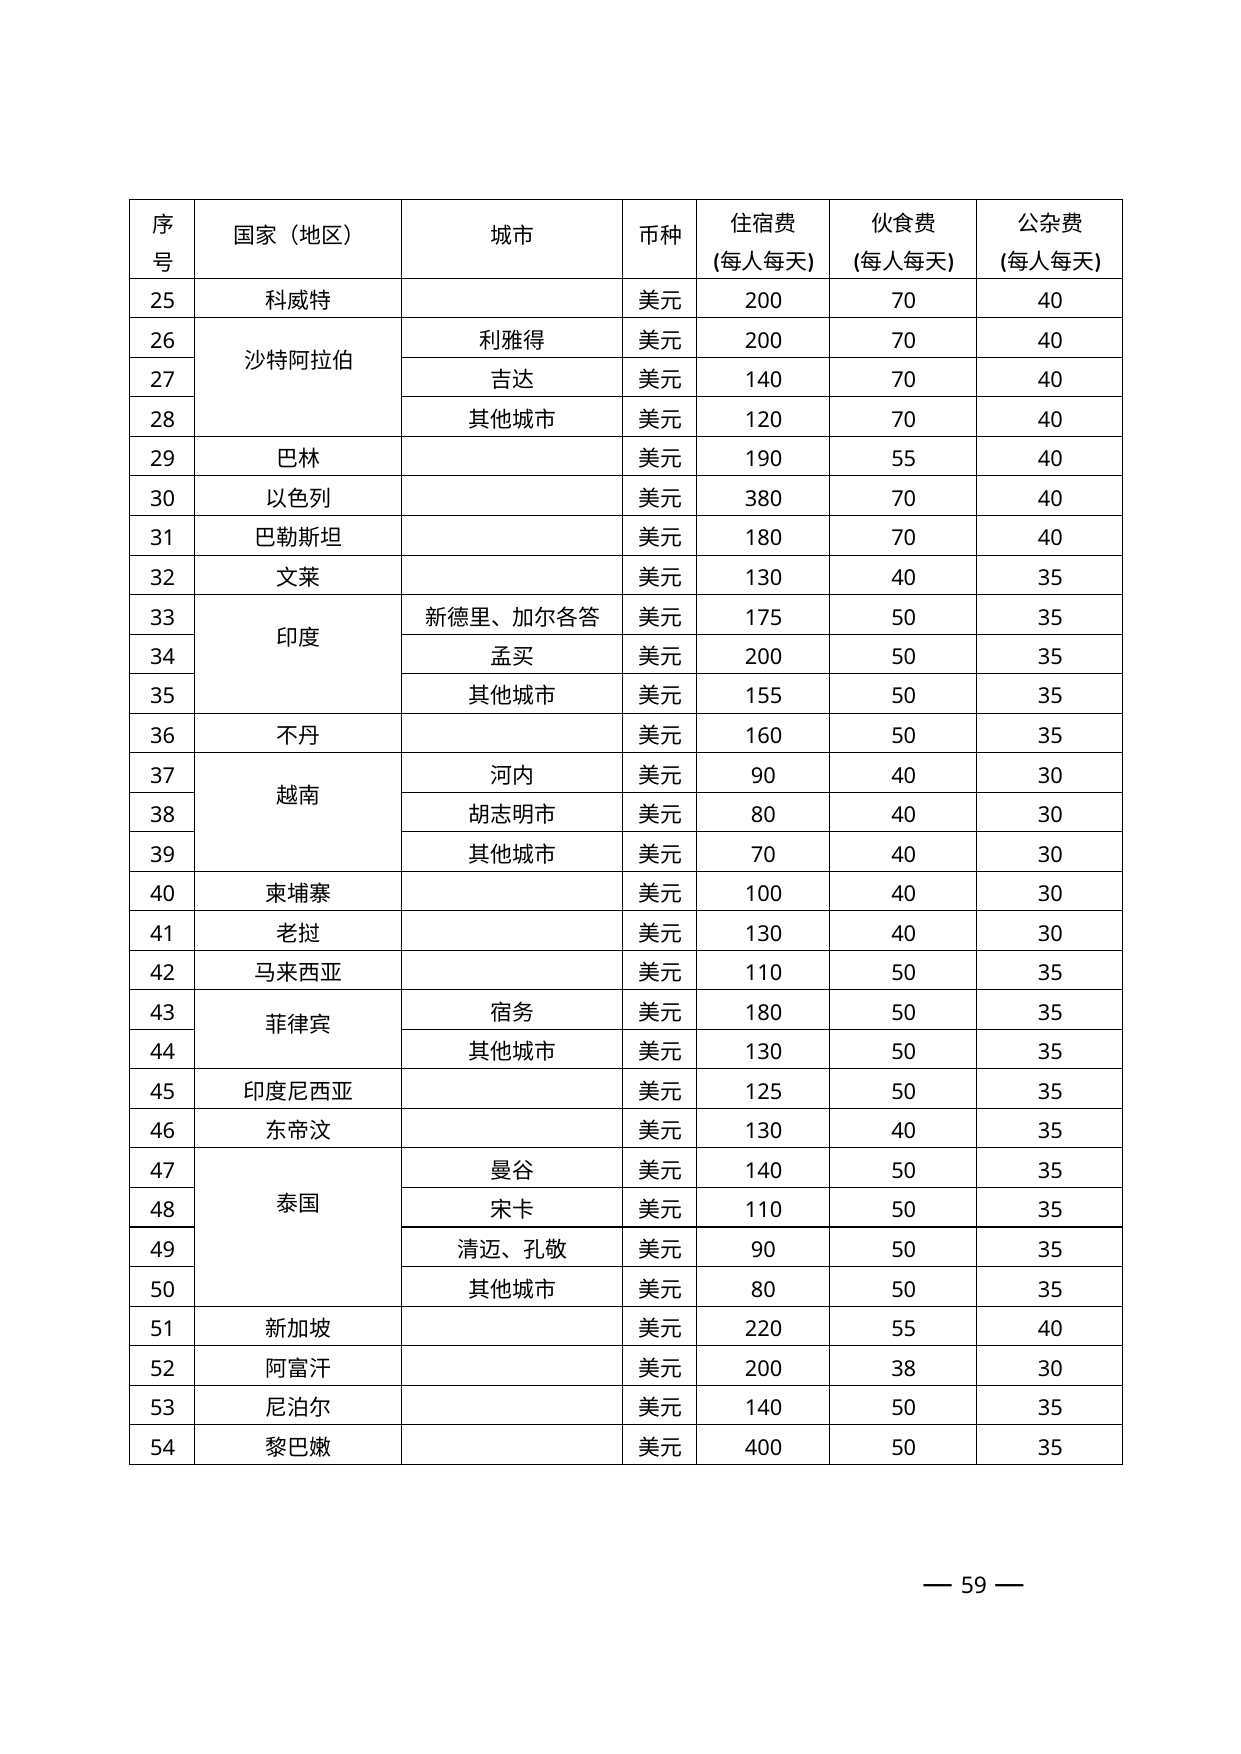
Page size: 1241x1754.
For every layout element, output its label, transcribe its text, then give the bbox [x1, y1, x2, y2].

table_cell 47 [130, 1148, 194, 1187]
table_cell 155 [697, 674, 829, 713]
table_cell 东帝汶 [195, 1109, 401, 1147]
table_cell [402, 437, 622, 475]
table_cell 越南 [195, 753, 401, 871]
table_cell 美元 [623, 476, 696, 515]
table_cell 40 [830, 872, 976, 910]
table_cell [402, 476, 622, 515]
table_cell 清迈、孔敬 [402, 1228, 622, 1266]
table_cell 140 [697, 1386, 829, 1424]
table_cell 40 [830, 556, 976, 594]
table_cell 以色列 [195, 476, 401, 515]
table_cell [402, 556, 622, 594]
table_cell 菲律宾 [195, 990, 401, 1068]
table_cell 160 [697, 714, 829, 752]
table_cell 美元 [623, 1148, 696, 1187]
table_cell 50 [830, 1069, 976, 1108]
table_cell 42 [130, 951, 194, 989]
table_cell 美元 [623, 1188, 696, 1226]
table_cell 54 [130, 1425, 194, 1464]
table_cell 孟买 [402, 635, 622, 673]
table_cell 130 [697, 1109, 829, 1147]
table_cell 美元 [623, 1346, 696, 1384]
table_cell 40 [977, 397, 1122, 436]
table_cell 阿富汗 [195, 1346, 401, 1384]
table_cell 50 [830, 595, 976, 633]
table_cell 宿务 [402, 990, 622, 1029]
table_cell 28 [130, 397, 194, 436]
table_cell 140 [697, 1148, 829, 1187]
table_cell 40 [830, 832, 976, 871]
table_cell 130 [697, 911, 829, 950]
table_cell 美元 [623, 1030, 696, 1068]
table_cell 40 [830, 793, 976, 831]
table_cell 50 [830, 1425, 976, 1464]
table_cell 美元 [623, 516, 696, 554]
table_cell 美元 [623, 1267, 696, 1306]
table_cell 美元 [623, 832, 696, 871]
table_cell 44 [130, 1030, 194, 1068]
table_cell 美元 [623, 990, 696, 1029]
table_cell 35 [977, 556, 1122, 594]
table_cell 50 [830, 1228, 976, 1266]
table_cell 33 [130, 595, 194, 633]
table_cell 52 [130, 1346, 194, 1384]
table_cell 48 [130, 1188, 194, 1226]
table_cell 100 [697, 872, 829, 910]
table_cell 科威特 [195, 279, 401, 317]
table_cell 40 [977, 279, 1122, 317]
table_cell 沙特阿拉伯 [195, 318, 401, 436]
table_cell 32 [130, 556, 194, 594]
table_cell 美元 [623, 1109, 696, 1147]
table_cell 70 [830, 476, 976, 515]
table_cell 175 [697, 595, 829, 633]
table_cell (每人每天) [830, 240, 976, 277]
table_cell 35 [977, 1228, 1122, 1266]
table_cell 30 [977, 911, 1122, 950]
table_cell 120 [697, 397, 829, 436]
table_cell 70 [697, 832, 829, 871]
table_cell 河内 [402, 753, 622, 792]
table_cell 其他城市 [402, 1030, 622, 1068]
table_cell 新加坡 [195, 1307, 401, 1345]
table_cell 37 [130, 753, 194, 792]
table_cell 55 [830, 1307, 976, 1345]
table_cell [402, 516, 622, 554]
table_cell 35 [977, 990, 1122, 1029]
table_cell 35 [977, 635, 1122, 673]
table_cell 27 [130, 358, 194, 396]
table_cell 35 [977, 1109, 1122, 1147]
table_cell 美元 [623, 1307, 696, 1345]
table_cell 文莱 [195, 556, 401, 594]
table_cell 30 [977, 1346, 1122, 1384]
table_cell 印度尼西亚 [195, 1069, 401, 1108]
table_cell 利雅得 [402, 318, 622, 357]
table_cell [402, 714, 622, 752]
table_cell 美元 [623, 556, 696, 594]
table_header 序 号 [130, 200, 194, 277]
table_cell 50 [130, 1267, 194, 1306]
table_cell 40 [977, 476, 1122, 515]
table_cell 35 [977, 595, 1122, 633]
table_cell 美元 [623, 793, 696, 831]
table_cell 美元 [623, 397, 696, 436]
table_cell 36 [130, 714, 194, 752]
table_cell 尼泊尔 [195, 1386, 401, 1424]
table_cell 50 [830, 1267, 976, 1306]
table_cell 美元 [623, 318, 696, 357]
table_cell [402, 279, 622, 317]
table_cell 53 [130, 1386, 194, 1424]
table_cell 34 [130, 635, 194, 673]
table_cell (每人每天) [977, 240, 1122, 277]
table_cell 55 [830, 437, 976, 475]
table_cell 110 [697, 1188, 829, 1226]
table_cell 43 [130, 990, 194, 1029]
table_cell 38 [130, 793, 194, 831]
table_cell 200 [697, 1346, 829, 1384]
table_cell 70 [830, 397, 976, 436]
table_cell [402, 911, 622, 950]
table_cell 45 [130, 1069, 194, 1108]
table_cell 印度 [195, 595, 401, 713]
table_cell 美元 [623, 1425, 696, 1464]
table_cell 其他城市 [402, 674, 622, 713]
table_cell 35 [977, 1148, 1122, 1187]
table_cell 35 [977, 951, 1122, 989]
table_cell 美元 [623, 279, 696, 317]
table_header 公杂费 [977, 200, 1122, 240]
table_cell 51 [130, 1307, 194, 1345]
table_cell 140 [697, 358, 829, 396]
table_cell 35 [977, 714, 1122, 752]
table_cell 30 [977, 832, 1122, 871]
table_cell 38 [830, 1346, 976, 1384]
table_cell 其他城市 [402, 1267, 622, 1306]
table_cell 30 [977, 793, 1122, 831]
table_cell 巴勒斯坦 [195, 516, 401, 554]
table_cell 美元 [623, 1069, 696, 1108]
table_cell 220 [697, 1307, 829, 1345]
table_cell 40 [130, 872, 194, 910]
table_cell 巴林 [195, 437, 401, 475]
table_cell 200 [697, 318, 829, 357]
table_cell 50 [830, 951, 976, 989]
table_cell 50 [830, 674, 976, 713]
table_cell 美元 [623, 635, 696, 673]
table_header 币种 [623, 200, 696, 277]
table_cell 胡志明市 [402, 793, 622, 831]
table_cell 41 [130, 911, 194, 950]
table_cell 200 [697, 635, 829, 673]
table_cell 80 [697, 793, 829, 831]
table_cell 130 [697, 556, 829, 594]
table_cell 35 [130, 674, 194, 713]
table_cell 美元 [623, 951, 696, 989]
table_cell 美元 [623, 358, 696, 396]
table_header 城市 [402, 200, 622, 277]
table_cell [402, 1307, 622, 1345]
table_cell 39 [130, 832, 194, 871]
table_cell 130 [697, 1030, 829, 1068]
table_cell 不丹 [195, 714, 401, 752]
table_cell 黎巴嫩 [195, 1425, 401, 1464]
table_header 国家（地区） [195, 200, 401, 277]
table_cell [402, 1346, 622, 1384]
table_cell 380 [697, 476, 829, 515]
table_cell 35 [977, 674, 1122, 713]
table_cell 90 [697, 1228, 829, 1266]
table_cell 35 [977, 1069, 1122, 1108]
table_cell 90 [697, 753, 829, 792]
table_cell 35 [977, 1425, 1122, 1464]
table_cell 25 [130, 279, 194, 317]
table_cell (每人每天) [697, 240, 829, 277]
table_cell 美元 [623, 595, 696, 633]
table_cell 50 [830, 635, 976, 673]
table_cell 35 [977, 1030, 1122, 1068]
table_cell 美元 [623, 872, 696, 910]
table_cell [402, 1425, 622, 1464]
table_cell 40 [977, 318, 1122, 357]
table_cell 美元 [623, 753, 696, 792]
table_cell 80 [697, 1267, 829, 1306]
table_cell 50 [830, 990, 976, 1029]
table_cell 50 [830, 1188, 976, 1226]
table_header 住宿费 [697, 200, 829, 240]
table_cell 110 [697, 951, 829, 989]
table_cell 柬埔寨 [195, 872, 401, 910]
table_cell 180 [697, 990, 829, 1029]
table_cell 50 [830, 1386, 976, 1424]
table_cell 70 [830, 279, 976, 317]
table_cell 125 [697, 1069, 829, 1108]
table_cell 29 [130, 437, 194, 475]
table_cell 美元 [623, 1228, 696, 1266]
table_cell 70 [830, 318, 976, 357]
table_cell 40 [977, 358, 1122, 396]
table_cell 40 [830, 1109, 976, 1147]
table_cell 35 [977, 1386, 1122, 1424]
table_cell [402, 1069, 622, 1108]
table_cell 40 [830, 911, 976, 950]
table_cell 35 [977, 1188, 1122, 1226]
table_cell [402, 872, 622, 910]
table_cell 50 [830, 1148, 976, 1187]
table_cell 美元 [623, 1386, 696, 1424]
table_cell 30 [130, 476, 194, 515]
table_cell 40 [977, 516, 1122, 554]
table_cell 美元 [623, 437, 696, 475]
table_cell 泰国 [195, 1148, 401, 1306]
table_cell 46 [130, 1109, 194, 1147]
table_cell 40 [977, 1307, 1122, 1345]
table_cell 70 [830, 358, 976, 396]
table_cell [402, 1109, 622, 1147]
table_cell 40 [830, 753, 976, 792]
table_cell 新德里、加尔各答 [402, 595, 622, 633]
table_cell [402, 951, 622, 989]
table_cell 老挝 [195, 911, 401, 950]
table_cell 200 [697, 279, 829, 317]
table_cell 50 [830, 1030, 976, 1068]
table_cell 50 [830, 714, 976, 752]
table_cell [402, 1386, 622, 1424]
table_cell 30 [977, 753, 1122, 792]
table_cell 美元 [623, 714, 696, 752]
table_cell 35 [977, 1267, 1122, 1306]
table_cell 其他城市 [402, 832, 622, 871]
table_cell 49 [130, 1228, 194, 1266]
table_cell 马来西亚 [195, 951, 401, 989]
table_header 伙食费 [830, 200, 976, 240]
table_cell 美元 [623, 674, 696, 713]
table_cell 40 [977, 437, 1122, 475]
table_cell 400 [697, 1425, 829, 1464]
table_cell 其他城市 [402, 397, 622, 436]
table_cell 美元 [623, 911, 696, 950]
table_cell 26 [130, 318, 194, 357]
table_cell 190 [697, 437, 829, 475]
table_cell 曼谷 [402, 1148, 622, 1187]
table_cell 宋卡 [402, 1188, 622, 1226]
table_cell 吉达 [402, 358, 622, 396]
table_cell 31 [130, 516, 194, 554]
table_cell 70 [830, 516, 976, 554]
table_cell 30 [977, 872, 1122, 910]
table_cell 180 [697, 516, 829, 554]
